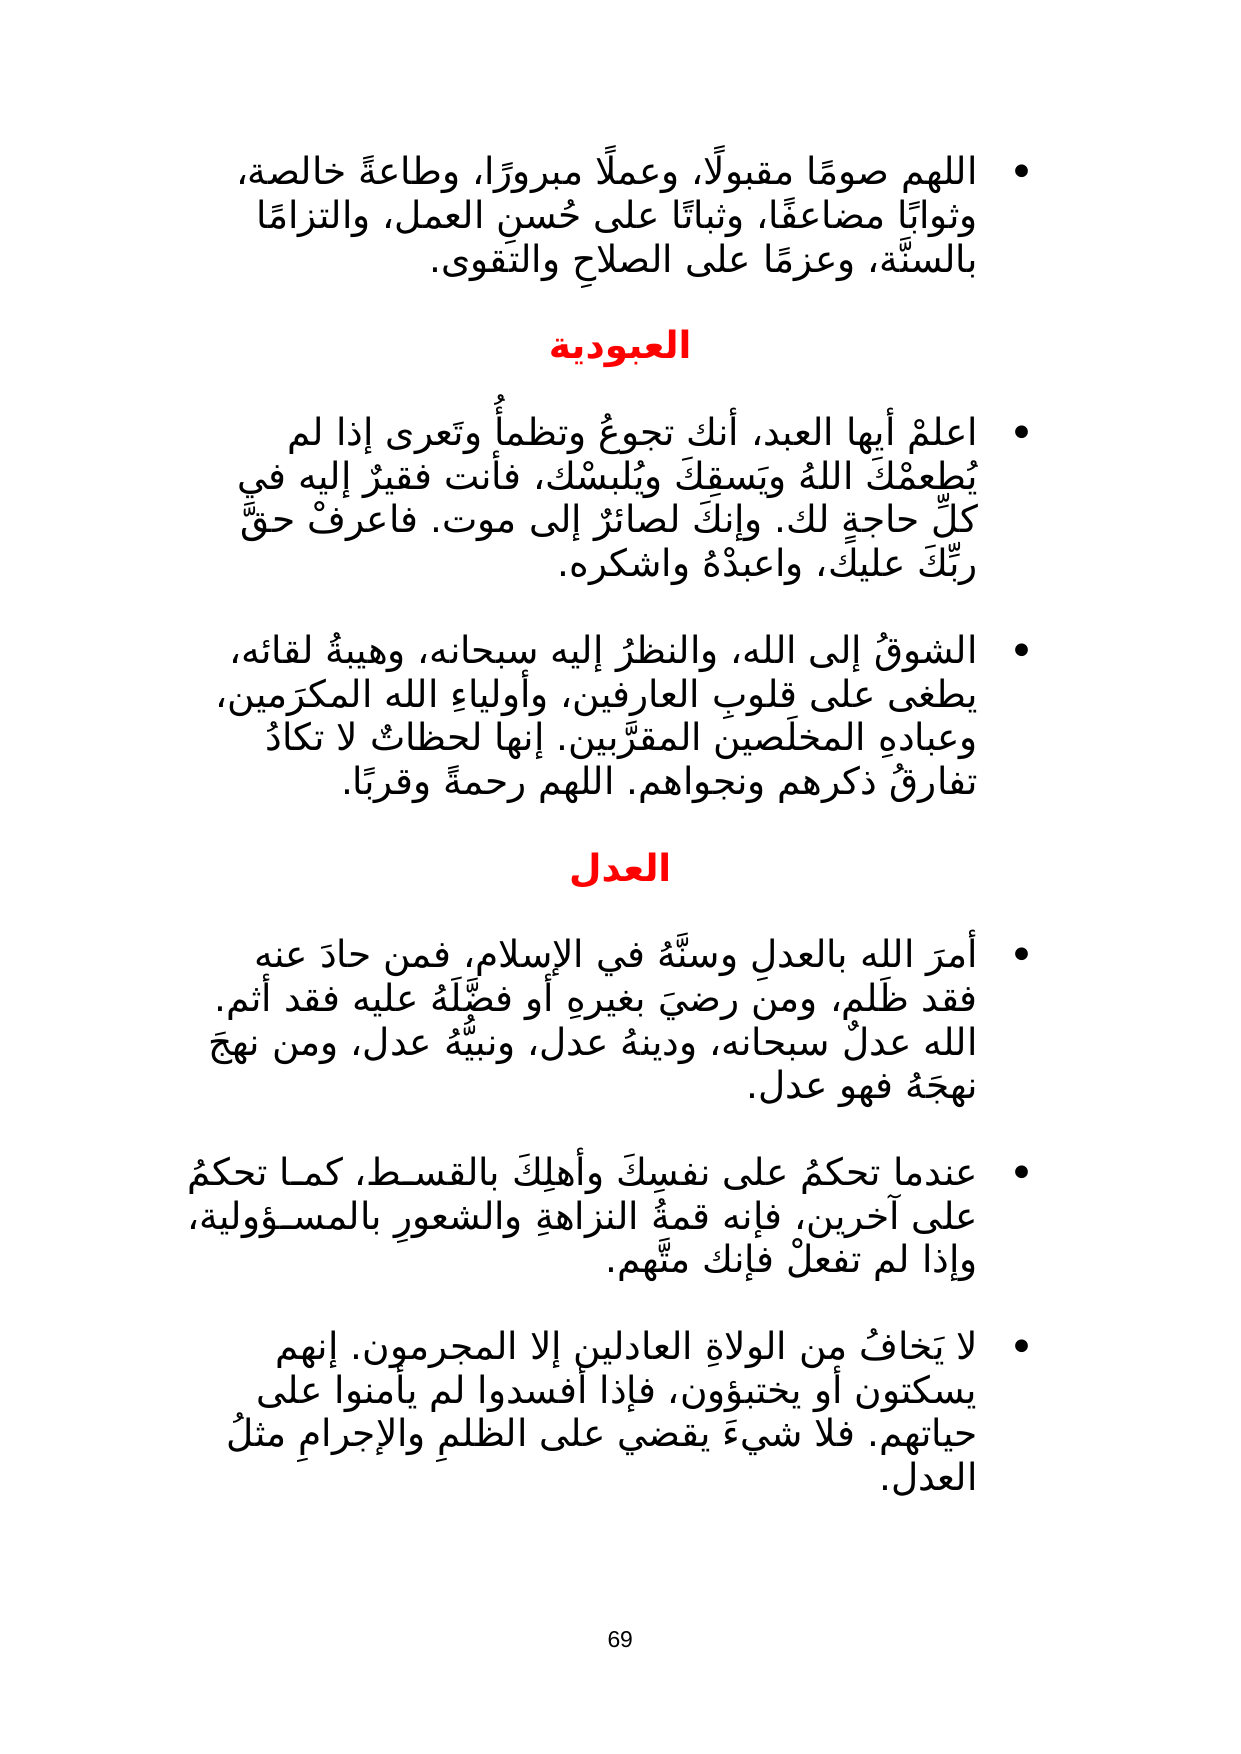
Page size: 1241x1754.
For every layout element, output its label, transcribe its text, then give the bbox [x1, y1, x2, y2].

list عندما تحكمُ على نفسِكَ وأهلِكَ بالقسط، كما تحكمُ على آخرين، فإنه قمةُ النزاهةِ والشعورِ بالمسؤولية، وإذا لم تفعلْ فإنك متَّهم. [187, 1151, 1015, 1282]
list اعلمْ أيها العبد، أنك تجوعُ وتظمأُ وتَعرى إذا لم يُطعمْكَ اللهُ ويَسقِكَ ويُلبسْك، فأنت فقيرٌ إليه في كلِّ حاجةٍ لك. وإنكَ لصائرٌ إلى موت. فاعرفْ حقَّ ربِّكَ عليك، واعبدْهُ واشكره. [187, 411, 1015, 585]
text العدل [187, 846, 1053, 890]
list أمرَ الله بالعدلِ وسنَّهُ في الإسلام، فمن حادَ عنه فقد ظَلم، ومن رضيَ بغيرهِ أو فضَّلَهُ عليه فقد أثم. الله عدلٌ سبحانه، ودينهُ عدل، ونبيُّهُ عدل، ومن نهجَ نهجَهُ فهو عدل. [187, 933, 1015, 1108]
list الشوقُ إلى الله، والنظرُ إليه سبحانه، وهيبةُ لقائه، يطغى على قلوبِ العارفين، وأولياءِ الله المكرَمين، وعبادهِ المخلَصين المقرَّبين. إنها لحظاتٌ لا تكادُ تفارقُ ذكرهم ونجواهم. اللهم رحمةً وقربًا. [187, 628, 1015, 803]
list لا يَخافُ من الولاةِ العادلين إلا المجرمون. إنهم يسكتون أو يختبؤون، فإذا أفسدوا لم يأمنوا على حياتهم. فلا شيءَ يقضي على الظلمِ والإجرامِ مثلُ العدل. [187, 1325, 1015, 1499]
text العبودية [187, 324, 1053, 368]
list اللهم صومًا مقبولًا، وعملًا مبرورًا، وطاعةً خالصة، وثوابًا مضاعفًا، وثباتًا على حُسنِ العمل، والتزامًا بالسنَّة، وعزمًا على الصلاحِ والتقوى. [187, 150, 1015, 281]
